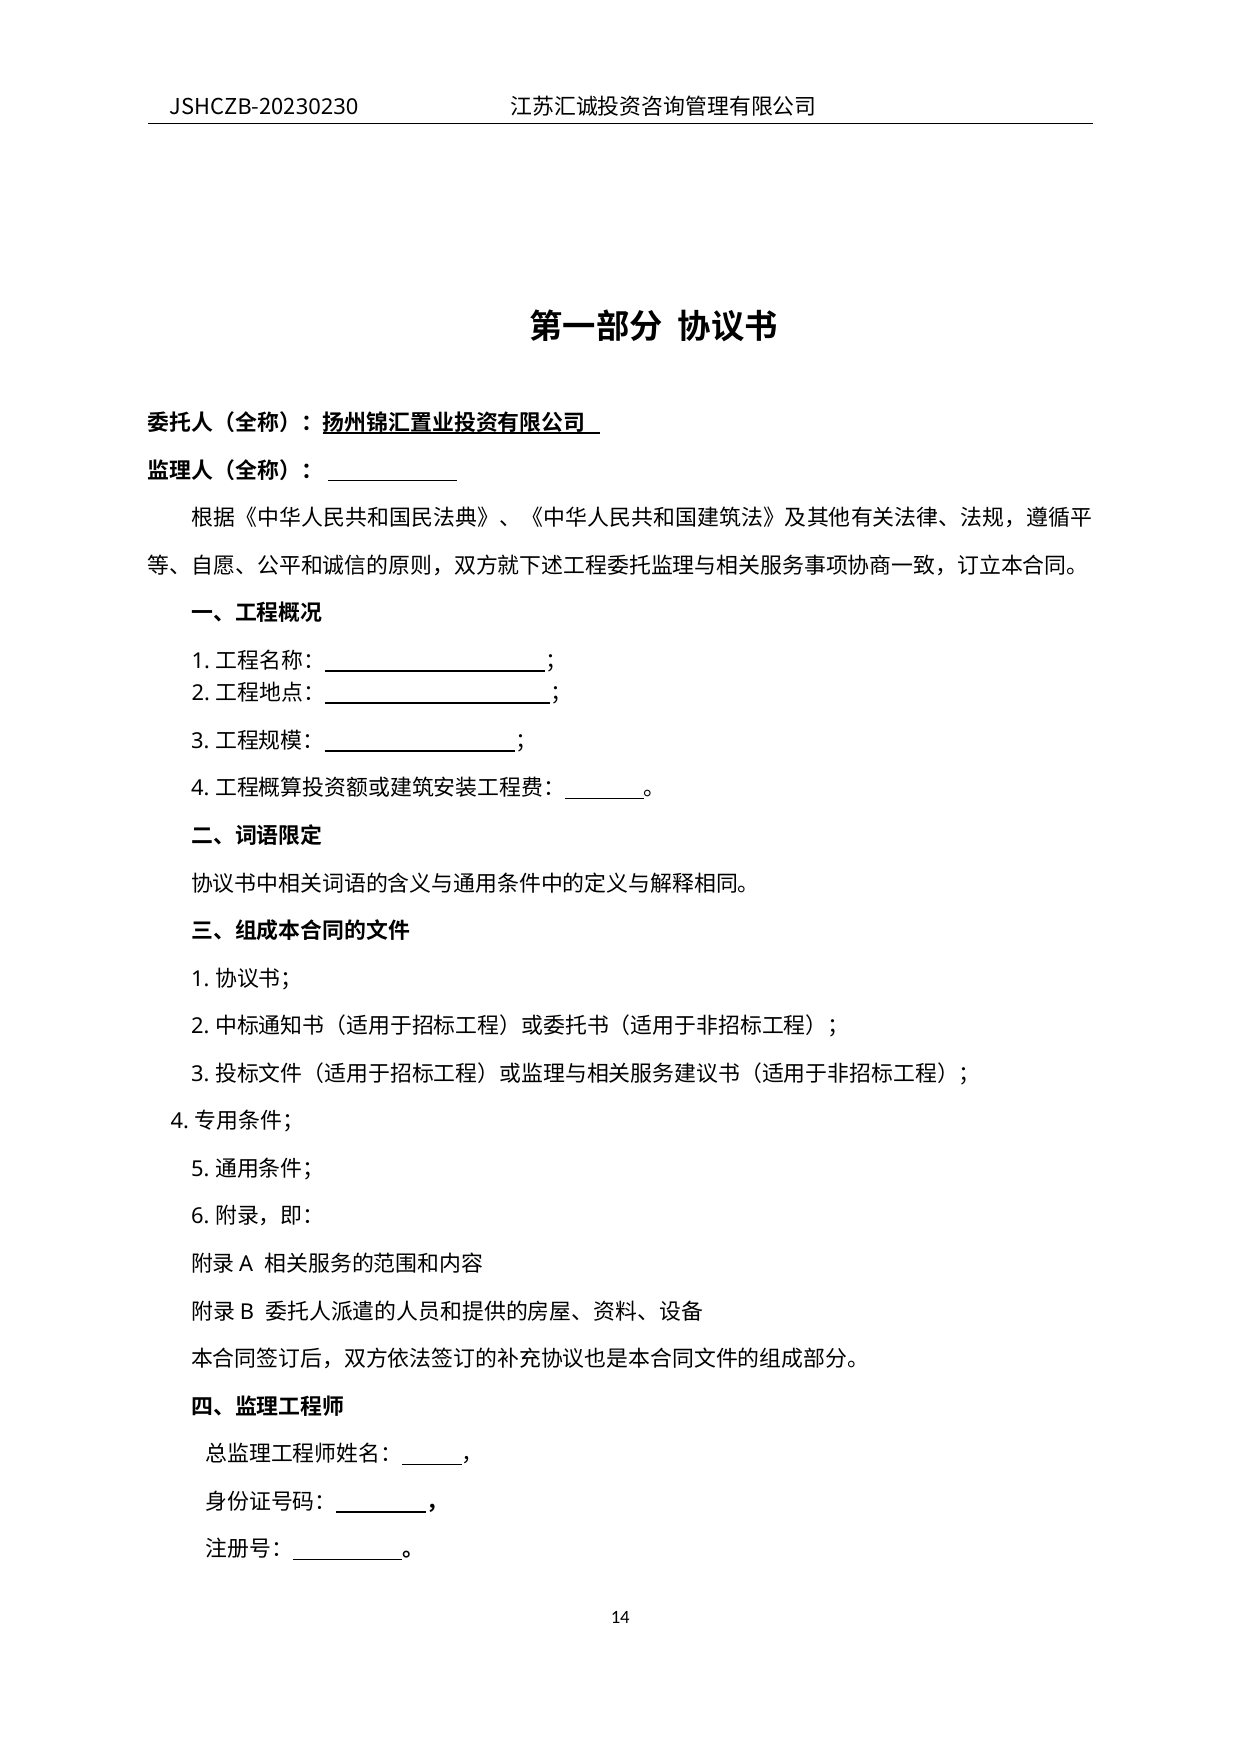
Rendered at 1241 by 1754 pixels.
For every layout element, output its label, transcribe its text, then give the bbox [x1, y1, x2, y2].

text 4. 专用条件； [148, 1103, 1093, 1135]
text 协议书中相关词语的含义与通用条件中的定义与解释相同。 [148, 866, 1093, 897]
text 一、工程概况 [148, 595, 1093, 627]
text 总监理工程师姓名： ， [205, 1436, 1093, 1468]
text 三、组成本合同的文件 [148, 913, 1093, 945]
text 6. 附录，即： [148, 1198, 1093, 1230]
text 1. 协议书； [148, 961, 1093, 992]
text 附录A 相关服务的范围和内容 [148, 1246, 1093, 1278]
text 委托人（全称）：扬州锦汇置业投资有限公司 [148, 405, 1093, 437]
text 四、监理工程师 [148, 1389, 1093, 1421]
text 注册号： 。 [205, 1531, 1093, 1563]
text 根据《中华人民共和国民法典》、《中华人民共和国建筑法》及其他有关法律、法规，遵循平等、自愿、公平和诚信的原则，双方就下述工程委托监理与相关服务事项协商一致，订立本合同。 [148, 500, 1093, 579]
text 5. 通用条件； [148, 1151, 1093, 1183]
text 2. 工程地点： ； [148, 675, 1093, 707]
text 2. 中标通知书（适用于招标工程）或委托书（适用于非招标工程）； [148, 1008, 1093, 1040]
text 第一部分 协议书 [148, 292, 1093, 357]
text 二、词语限定 [148, 818, 1093, 850]
text 3. 投标文件（适用于招标工程）或监理与相关服务建议书（适用于非招标工程）； [148, 1056, 1093, 1087]
text 1. 工程名称： ； [148, 643, 1093, 675]
text 附录B 委托人派遣的人员和提供的房屋、资料、设备 [148, 1294, 1093, 1326]
text 本合同签订后，双方依法签订的补充协议也是本合同文件的组成部分。 [148, 1341, 1093, 1373]
text 监理人（全称）： [148, 453, 1093, 484]
text 4. 工程概算投资额或建筑安装工程费： 。 [148, 770, 1093, 802]
text 身份证号码： ， [205, 1484, 1093, 1516]
text 3. 工程规模： ； [148, 723, 1093, 754]
